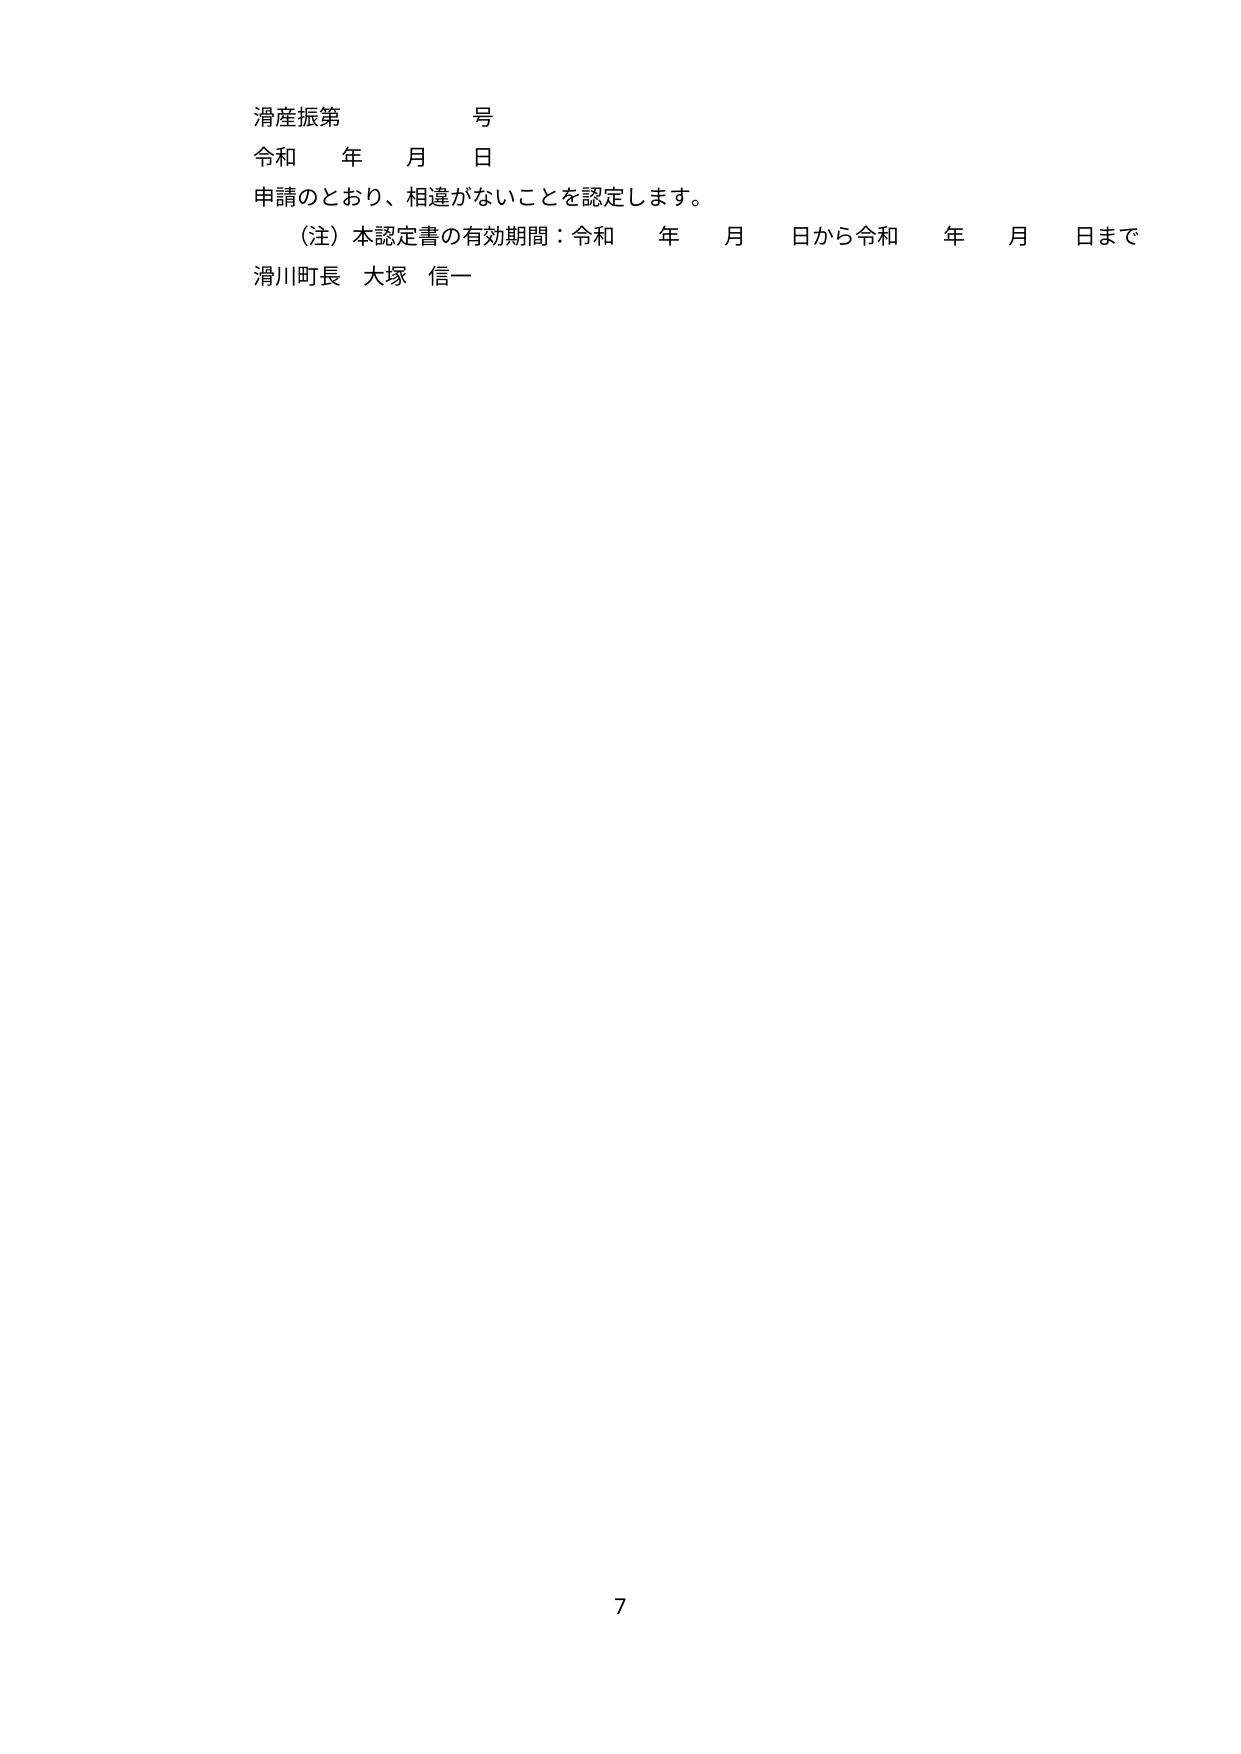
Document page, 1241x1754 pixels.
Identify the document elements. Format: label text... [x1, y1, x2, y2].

text 滑川町長 大塚 信一 [100, 259, 1140, 290]
text 申請のとおり、相違がないことを認定します。 [100, 179, 1140, 211]
text （注）本認定書の有効期間：令和 年 月 日から令和 年 月 日まで [100, 219, 1140, 251]
text 令和 年 月 日 [100, 140, 1140, 172]
text 滑産振第 号 [100, 100, 1140, 132]
